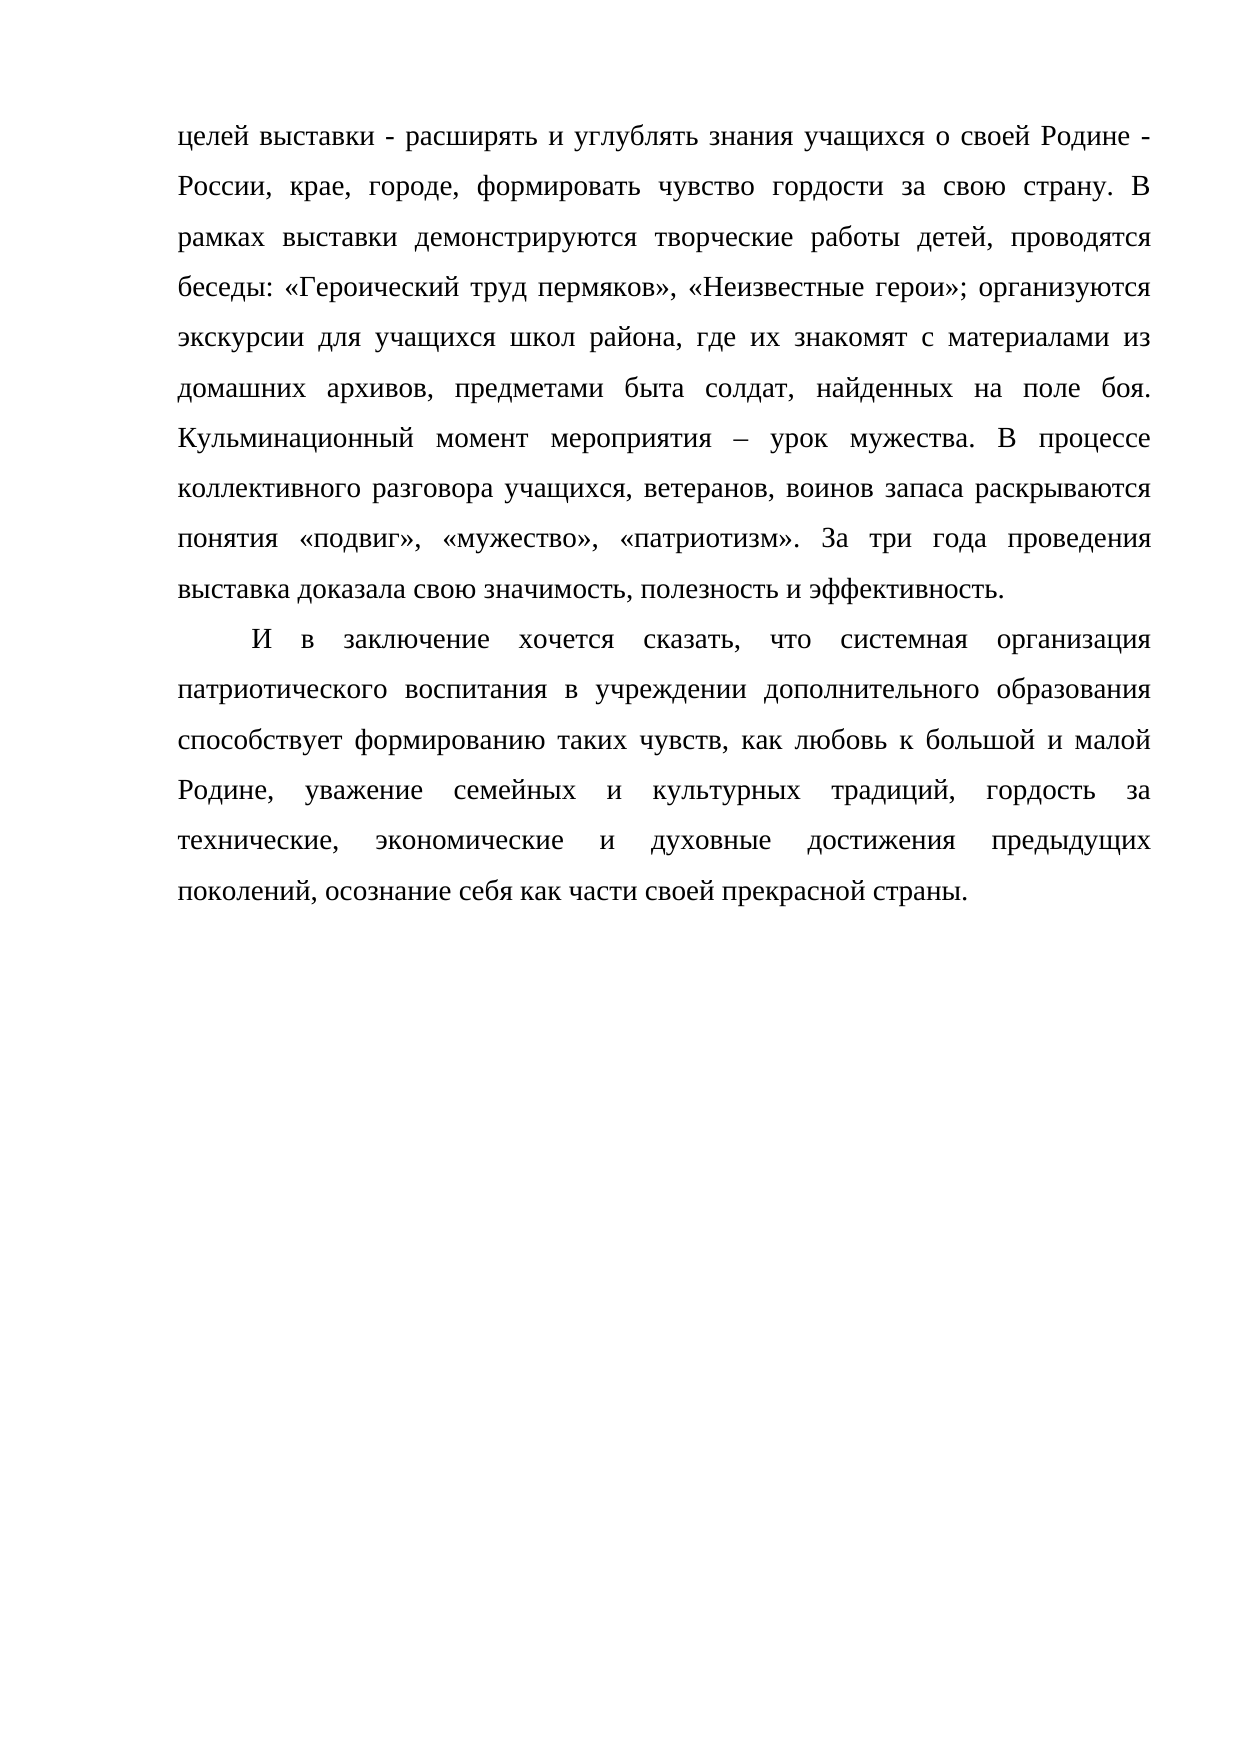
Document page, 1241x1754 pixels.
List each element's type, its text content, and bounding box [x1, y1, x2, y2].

text И в заключение хочется сказать, что системная организация патриотического воспитания в учреждении дополнительного образования способствует формированию таких чувств, как любовь к большой и малой Родине, уважение семейных и культурных традиций, гордость за технические, экономические и духовные достижения предыдущих поколений, осознание себя как части своей прекрасной страны. [177, 621, 1152, 906]
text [177, 118, 1152, 604]
